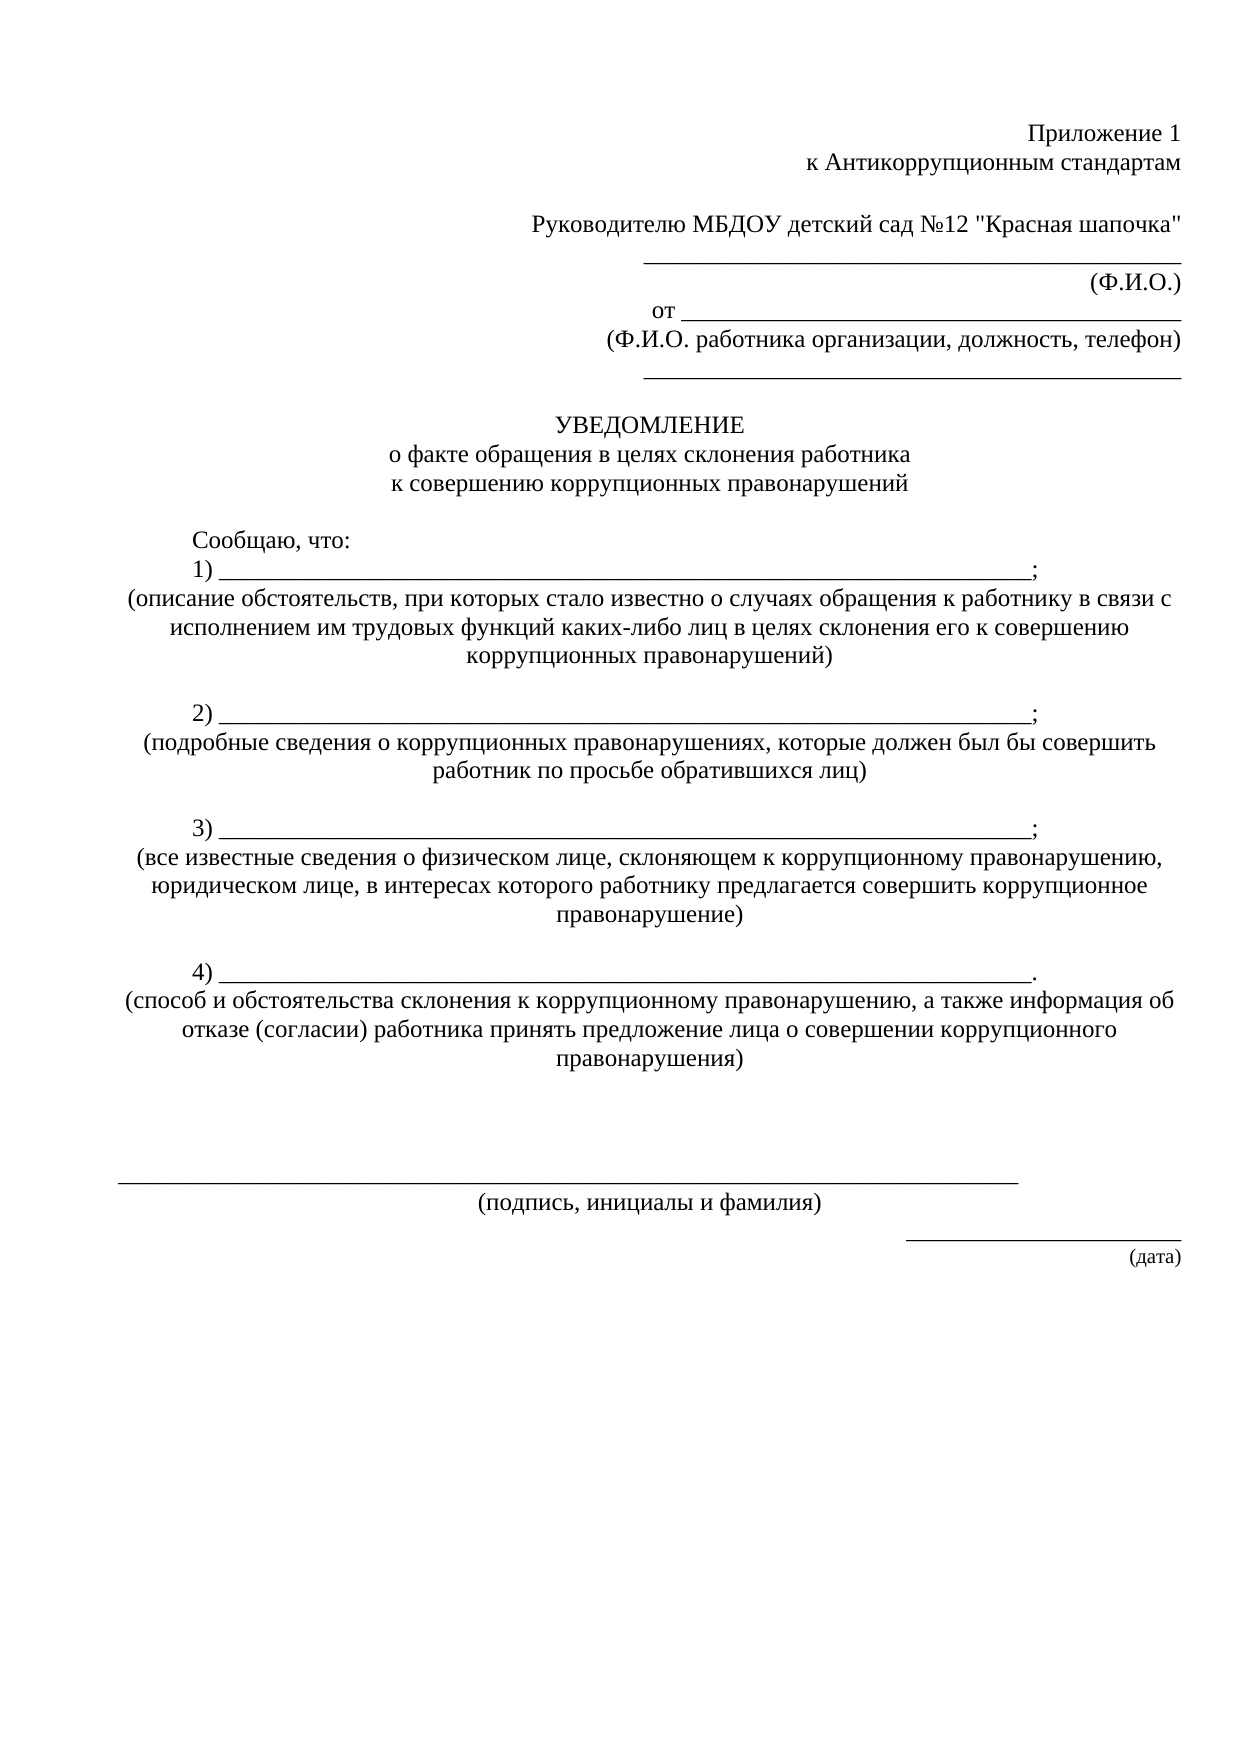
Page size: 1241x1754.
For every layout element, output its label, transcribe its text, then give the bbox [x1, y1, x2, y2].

text УВЕДОМЛЕНИЕ [118, 410, 1181, 439]
text (Ф.И.О. работника организации, должность, телефон) [118, 324, 1181, 353]
text 4) _________________________________________________________________. [118, 957, 1181, 985]
text от ________________________________________ [118, 295, 1181, 324]
text (все известные сведения о физическом лице, склоняющем к коррупционному правонарушению, юридическом лице, в интересах которого работнику предлагается совершить коррупционное правонарушение) [118, 842, 1181, 928]
text о факте обращения в целях склонения работника [118, 439, 1181, 468]
text к совершению коррупционных правонарушений [118, 468, 1181, 497]
text Руководителю МБДОУ детский сад №12 "Красная шапочка" [118, 209, 1181, 238]
text ________________________________________________________________________ [118, 1158, 1181, 1187]
text к Антикоррупционным стандартам [118, 147, 1181, 176]
text 1) _________________________________________________________________; [118, 554, 1181, 583]
text ______________________ [118, 1215, 1181, 1244]
text (описание обстоятельств, при которых стало известно о случаях обращения к работнику в связи с исполнением им трудовых функций каких-либо лиц в целях склонения его к совершению коррупционных правонарушений) [118, 583, 1181, 669]
text 3) _________________________________________________________________; [118, 813, 1181, 842]
text ___________________________________________ [118, 353, 1181, 382]
text (способ и обстоятельства склонения к коррупционному правонарушению, а также информация об отказе (согласии) работника принять предложение лица о совершении коррупционного правонарушения) [118, 985, 1181, 1072]
text 2) _________________________________________________________________; [118, 698, 1181, 727]
text (подробные сведения о коррупционных правонарушениях, которые должен был бы совершить работник по просьбе обратившихся лиц) [118, 727, 1181, 784]
text Приложение 1 [118, 118, 1181, 147]
text (Ф.И.О.) [118, 267, 1181, 295]
text (подпись, инициалы и фамилия) [118, 1187, 1181, 1215]
text Сообщаю, что: [118, 525, 1181, 554]
text (дата) [118, 1244, 1181, 1268]
text ___________________________________________ [118, 238, 1181, 267]
